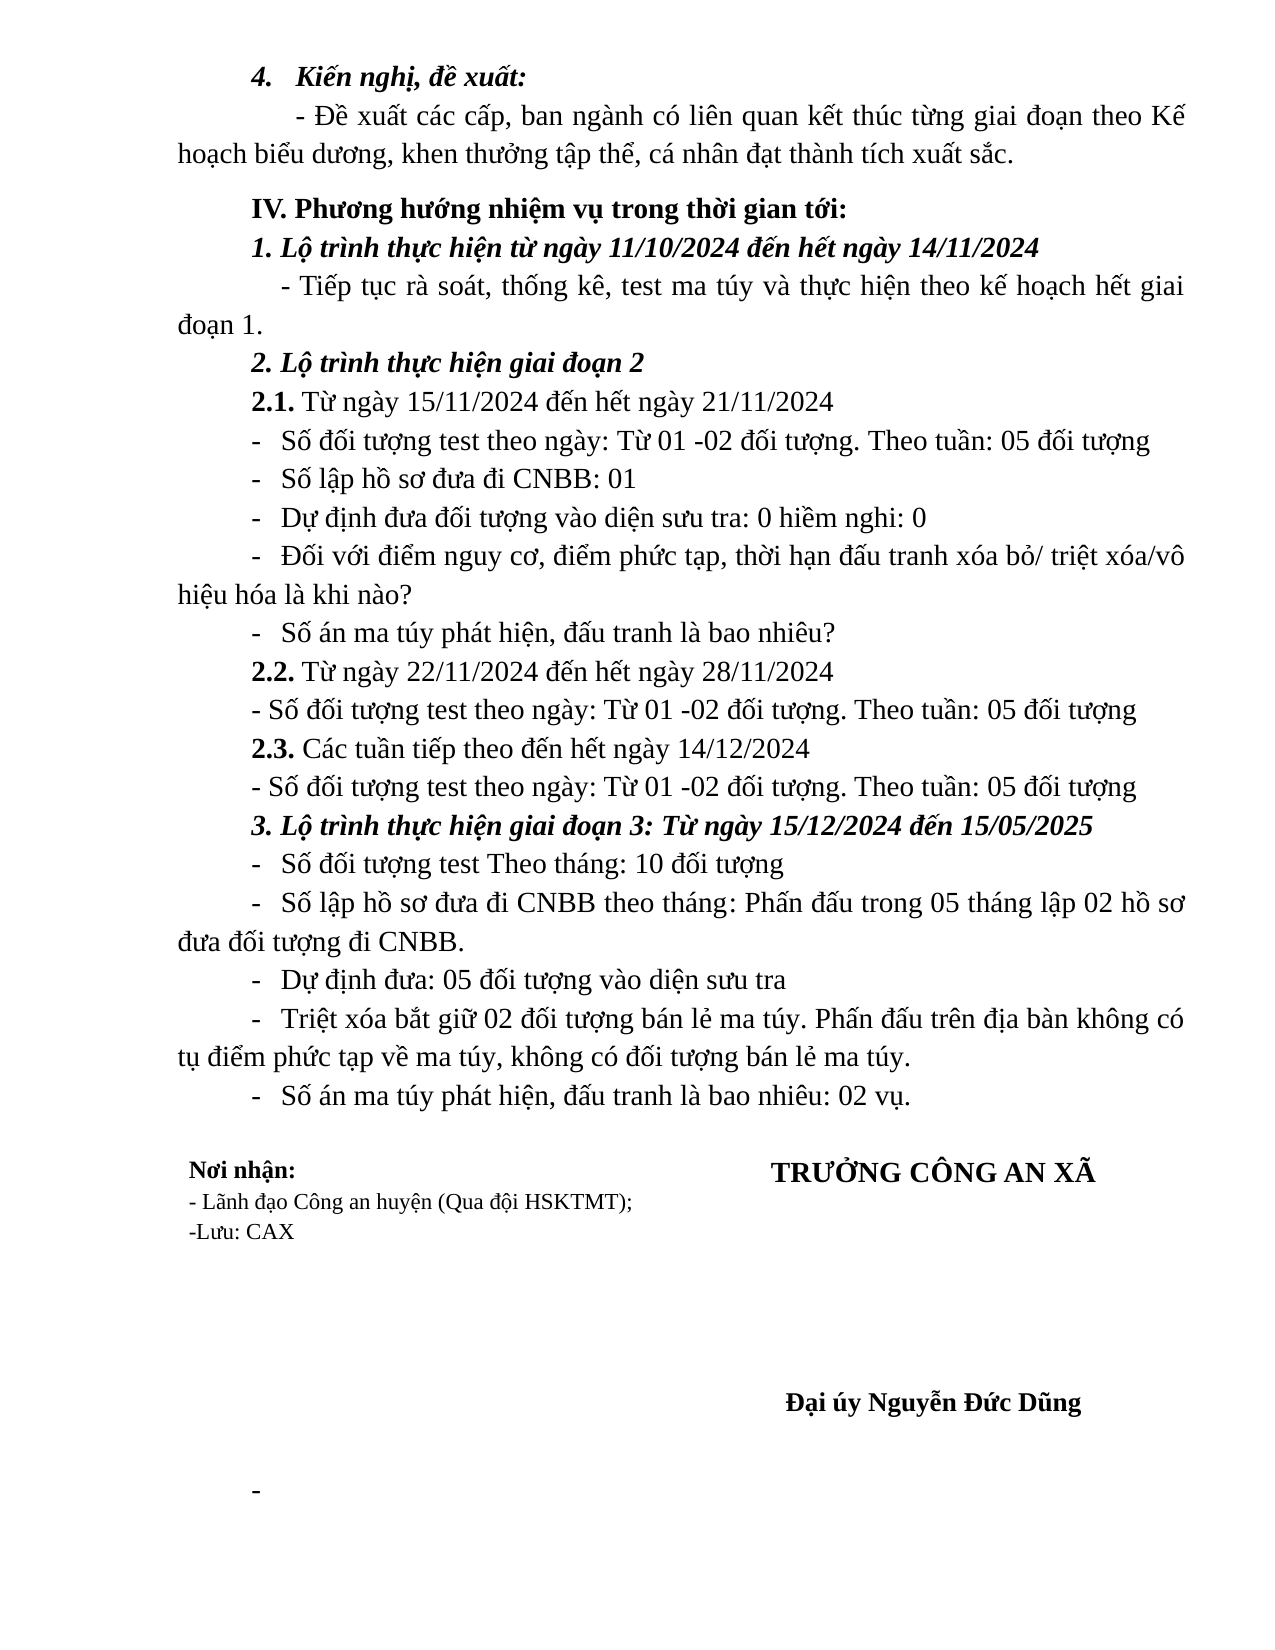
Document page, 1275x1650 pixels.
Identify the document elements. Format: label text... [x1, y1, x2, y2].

text 3. Lộ trình thực hiện giai đoạn 3: Từ ngày 15/12/2024 đến 15/05/2025 [177, 808, 1186, 842]
list Triệt xóa bắt giữ 02 đối tượng bán lẻ ma túy. Phấn đấu trên địa bàn không có tụ điểm phức tạp về ma túy, không có đối tượng bán lẻ ma túy. [177, 1001, 1186, 1073]
list Dự định đưa đối tượng vào diện sưu tra: 0 hiềm nghi: 0 [177, 500, 1186, 533]
list Số đối tượng test Theo tháng: 10 đối tượng [177, 847, 1186, 880]
list Kiến nghị, đề xuất: [177, 59, 1186, 93]
text 1. Lộ trình thực hiện từ ngày 11/10/2024 đến hết ngày 14/11/2024 [177, 230, 1186, 263]
table_header TRƯỞNG CÔNG AN XÃ Đại úy Nguyễn Đức Dũng [681, 1155, 1185, 1421]
list Đối với điểm nguy cơ, điểm phức tạp, thời hạn đấu tranh xóa bỏ/ triệt xóa/vô hiệu hóa là khi nào? [177, 538, 1186, 610]
text 2. Lộ trình thực hiện giai đoạn 2 [177, 346, 1186, 379]
list Số lập hồ sơ đưa đi CNBB: 01 [177, 461, 1186, 495]
text - Đề xuất các cấp, ban ngành có liên quan kết thúc từng giai đoạn theo Kế hoạch biểu dương, khen thưởng tập thể, cá nhân đạt thành tích xuất sắc. [177, 98, 1186, 170]
list Số lập hồ sơ đưa đi CNBB theo tháng: Phấn đấu trong 05 tháng lập 02 hồ sơ đưa đối tượng đi CNBB. [177, 885, 1186, 957]
text 2.1. Từ ngày 15/11/2024 đến hết ngày 21/11/2024 [177, 384, 1186, 418]
text 2.2. Từ ngày 22/11/2024 đến hết ngày 28/11/2024 [177, 654, 1186, 687]
text IV. Phương hướng nhiệm vụ trong thời gian tới: [177, 191, 1186, 225]
text - Số đối tượng test theo ngày: Từ 01 -02 đối tượng. Theo tuần: 05 đối tượng [177, 692, 1186, 726]
list Dự định đưa: 05 đối tượng vào diện sưu tra [177, 962, 1186, 996]
list Số đối tượng test theo ngày: Từ 01 -02 đối tượng. Theo tuần: 05 đối tượng [177, 423, 1186, 456]
list Số án ma túy phát hiện, đấu tranh là bao nhiêu: 02 vụ. [177, 1078, 1186, 1111]
table_header Nơi nhận: - Lãnh đạo Công an huyện (Qua đội HSKTMT); -Lưu: CAX [177, 1155, 681, 1421]
text - Tiếp tục rà soát, thống kê, test ma túy và thực hiện theo kế hoạch hết giai đoạn 1. [177, 268, 1186, 341]
text 2.3. Các tuần tiếp theo đến hết ngày 14/12/2024 [177, 731, 1186, 764]
text - Số đối tượng test theo ngày: Từ 01 -02 đối tượng. Theo tuần: 05 đối tượng [177, 769, 1186, 803]
list Số án ma túy phát hiện, đấu tranh là bao nhiêu? [177, 615, 1186, 649]
